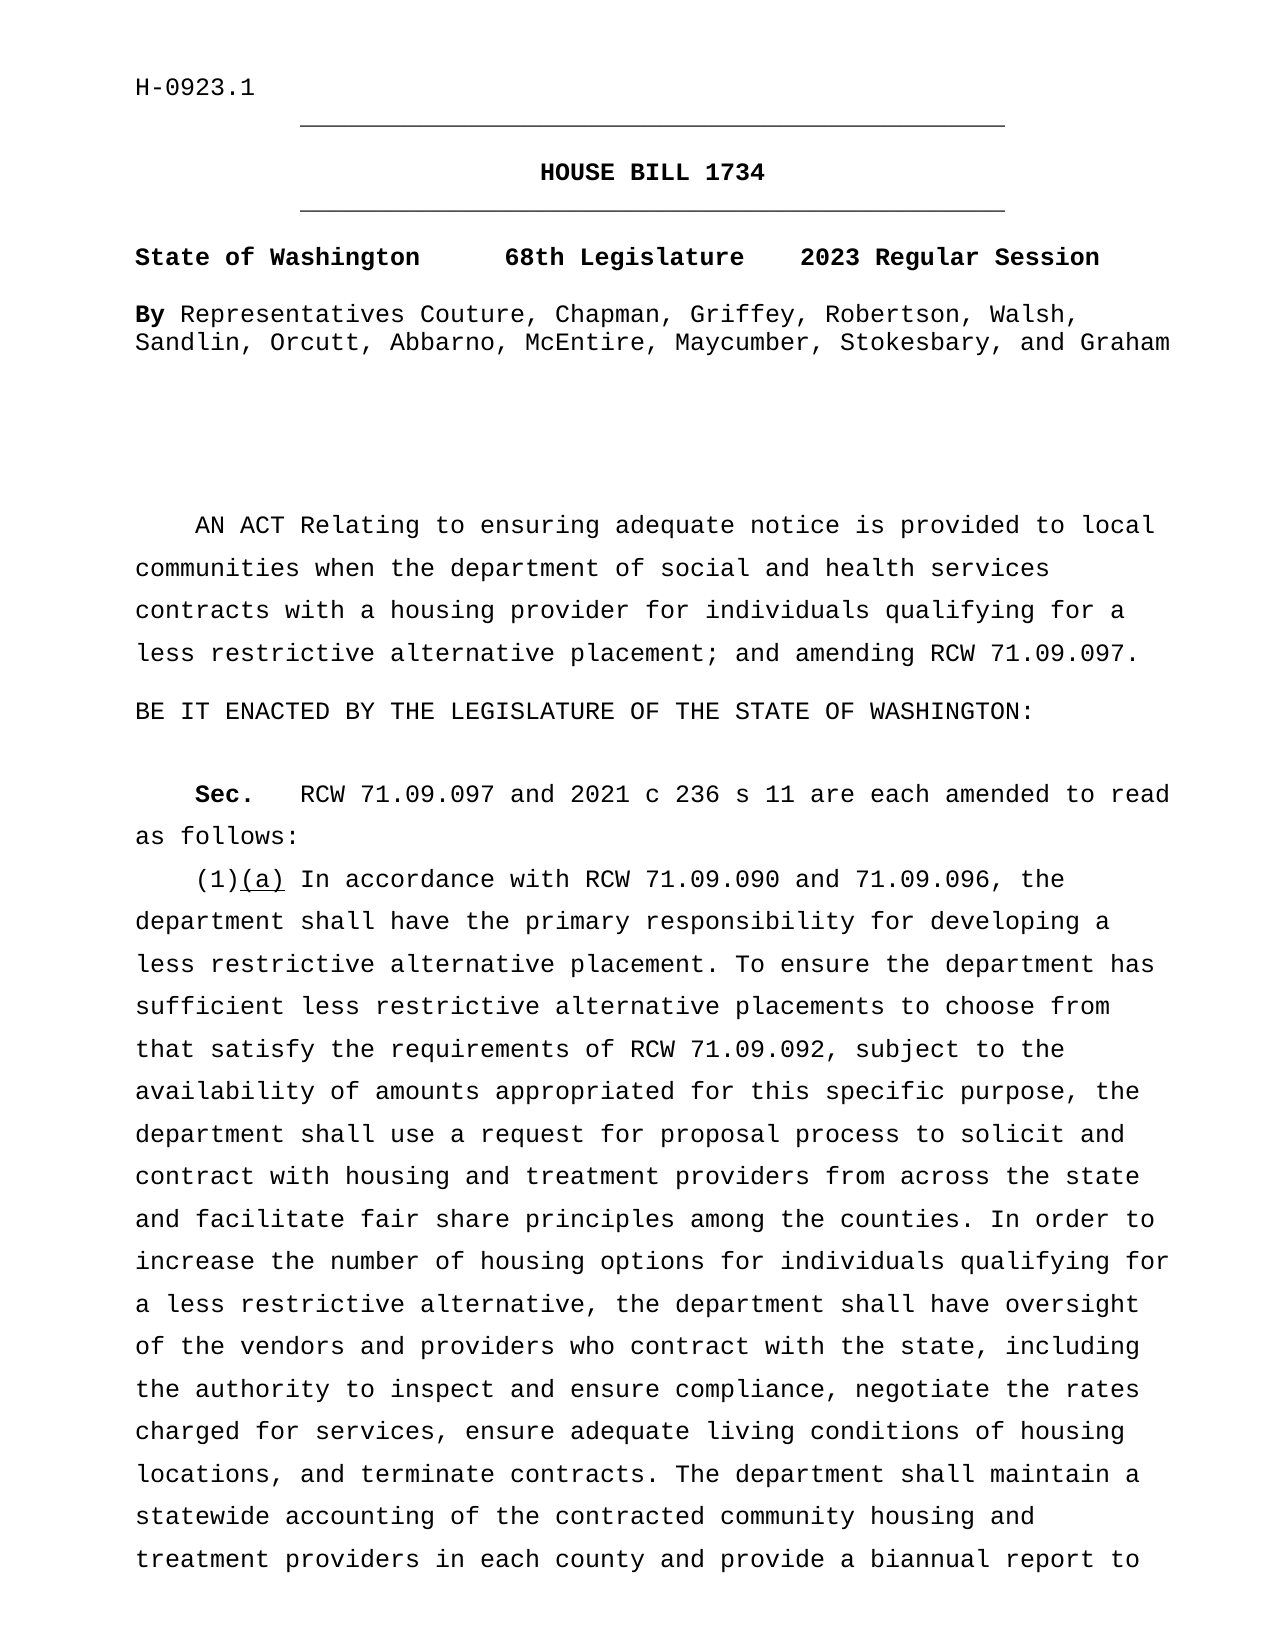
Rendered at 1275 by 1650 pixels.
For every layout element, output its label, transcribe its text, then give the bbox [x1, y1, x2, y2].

text AN ACT Relating to ensuring adequate notice is provided to local communities when the department of social and health services contracts with a housing provider for individuals qualifying for a less restrictive alternative placement; and amending RCW 71.09.097. [135, 500, 1170, 670]
text By Representatives Couture, Chapman, Griffey, Robertson, Walsh, Sandlin, Orcutt, Abbarno, McEntire, Maycumber, Stokesbary, and Graham [135, 302, 1170, 358]
text H-0923.1 [135, 75, 1170, 103]
text _______________________________________________ [135, 103, 1170, 132]
text _______________________________________________ [135, 188, 1170, 217]
text Sec. RCW 71.09.097 and 2021 c 236 s 11 are each amended to read as follows: [135, 768, 1170, 853]
text HOUSE BILL 1734 [135, 160, 1170, 188]
text State of Washington 68th Legislature 2023 Regular Session [135, 245, 1170, 273]
text BE IT ENACTED BY THE LEGISLATURE OF THE STATE OF WASHINGTON: [135, 698, 1170, 727]
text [135, 853, 1170, 1576]
